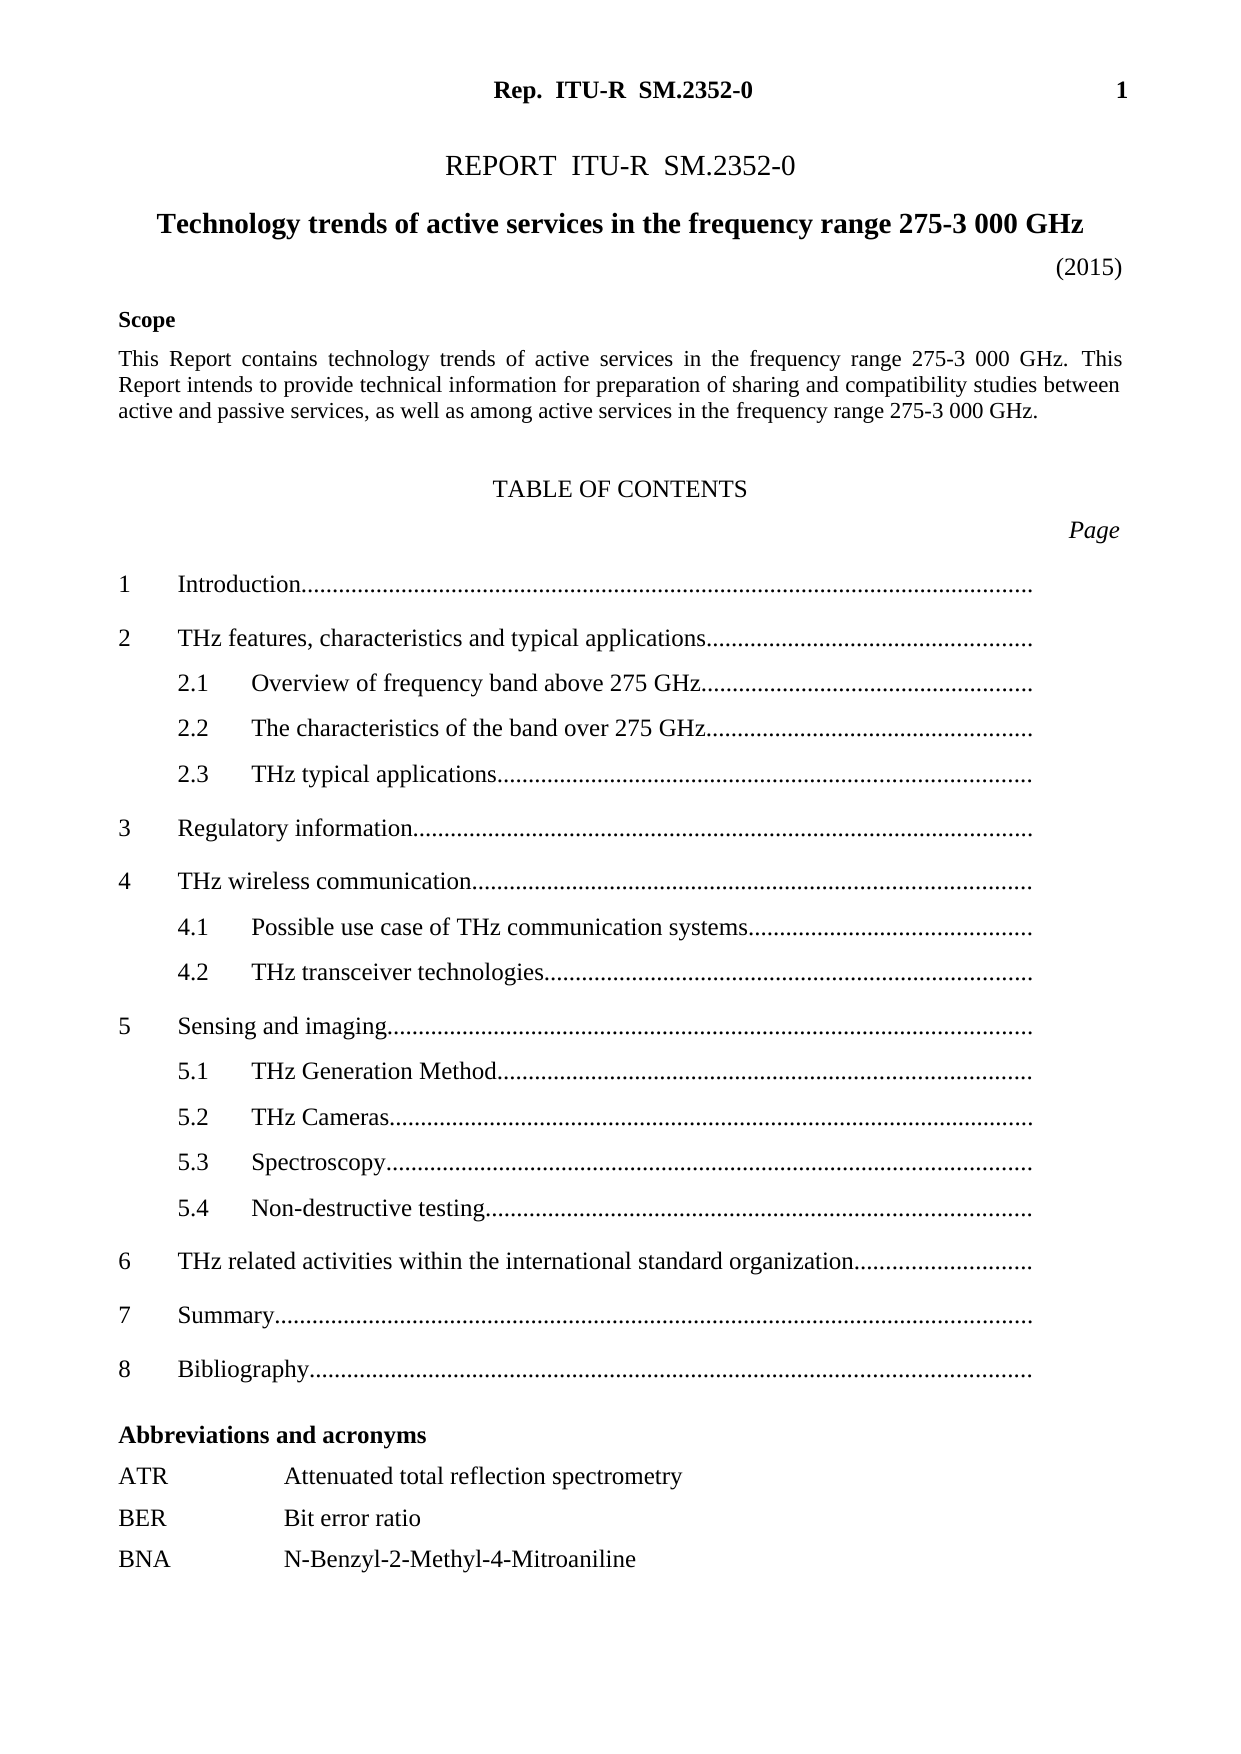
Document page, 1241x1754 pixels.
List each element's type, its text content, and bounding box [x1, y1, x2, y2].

text ATR Attenuated total reflection spectrometry [118, 1461, 1122, 1490]
text TABLE OF CONTENTS [118, 474, 1122, 503]
text 5.3 Spectroscopy 20 [177, 1147, 1033, 1176]
title Technology trends of active services in the frequency range 275-3 000 GHz [118, 206, 1122, 240]
text 4 THz wireless communication 7 [118, 866, 1033, 895]
text 5.4 Non-destructive testing 21 [177, 1193, 1033, 1221]
text 6 THz related activities within the international standard organization 23 [118, 1246, 1033, 1275]
subtitle Scope [118, 306, 1122, 332]
text (2015) [118, 252, 1122, 281]
text 4.1 Possible use case of THz communication systems 7 [177, 912, 1033, 941]
text 5 Sensing and imaging 15 [118, 1011, 1033, 1040]
text 2.1 Overview of frequency band above 275 GHz 3 [177, 668, 1033, 697]
text This Report contains technology trends of active services in the frequency range 275-3 000 GHz. This Report intends to provide technical information for preparation of sharing and compatibility studies between active and passive services, as well as among active services in the frequency range 275-3 000 GHz. [118, 345, 1122, 424]
text 2.2 The characteristics of the band over 275 GHz 4 [177, 713, 1033, 742]
text BNA N-Benzyl-2-Methyl-4-Mitroaniline [118, 1544, 1122, 1573]
text 1 Introduction 2 [118, 569, 1033, 598]
text 3 Regulatory information 6 [118, 813, 1033, 841]
text 2 THz features, characteristics and typical applications 3 [118, 623, 1033, 651]
text BER Bit error ratio [118, 1503, 1122, 1531]
text 5.2 THz Cameras 17 [177, 1102, 1033, 1131]
text REPORT ITU-R SM.2352-0 [118, 148, 1122, 181]
subtitle Abbreviations and acronyms [118, 1420, 1122, 1449]
text 7 Summary 24 [118, 1300, 1033, 1329]
text 2.3 THz typical applications 5 [177, 759, 1033, 788]
text 8 Bibliography 25 [118, 1354, 1033, 1383]
text 5.1 THz Generation Method 15 [177, 1056, 1033, 1085]
text Page [118, 515, 1122, 544]
text 4.2 THz transceiver technologies 11 [177, 957, 1033, 986]
